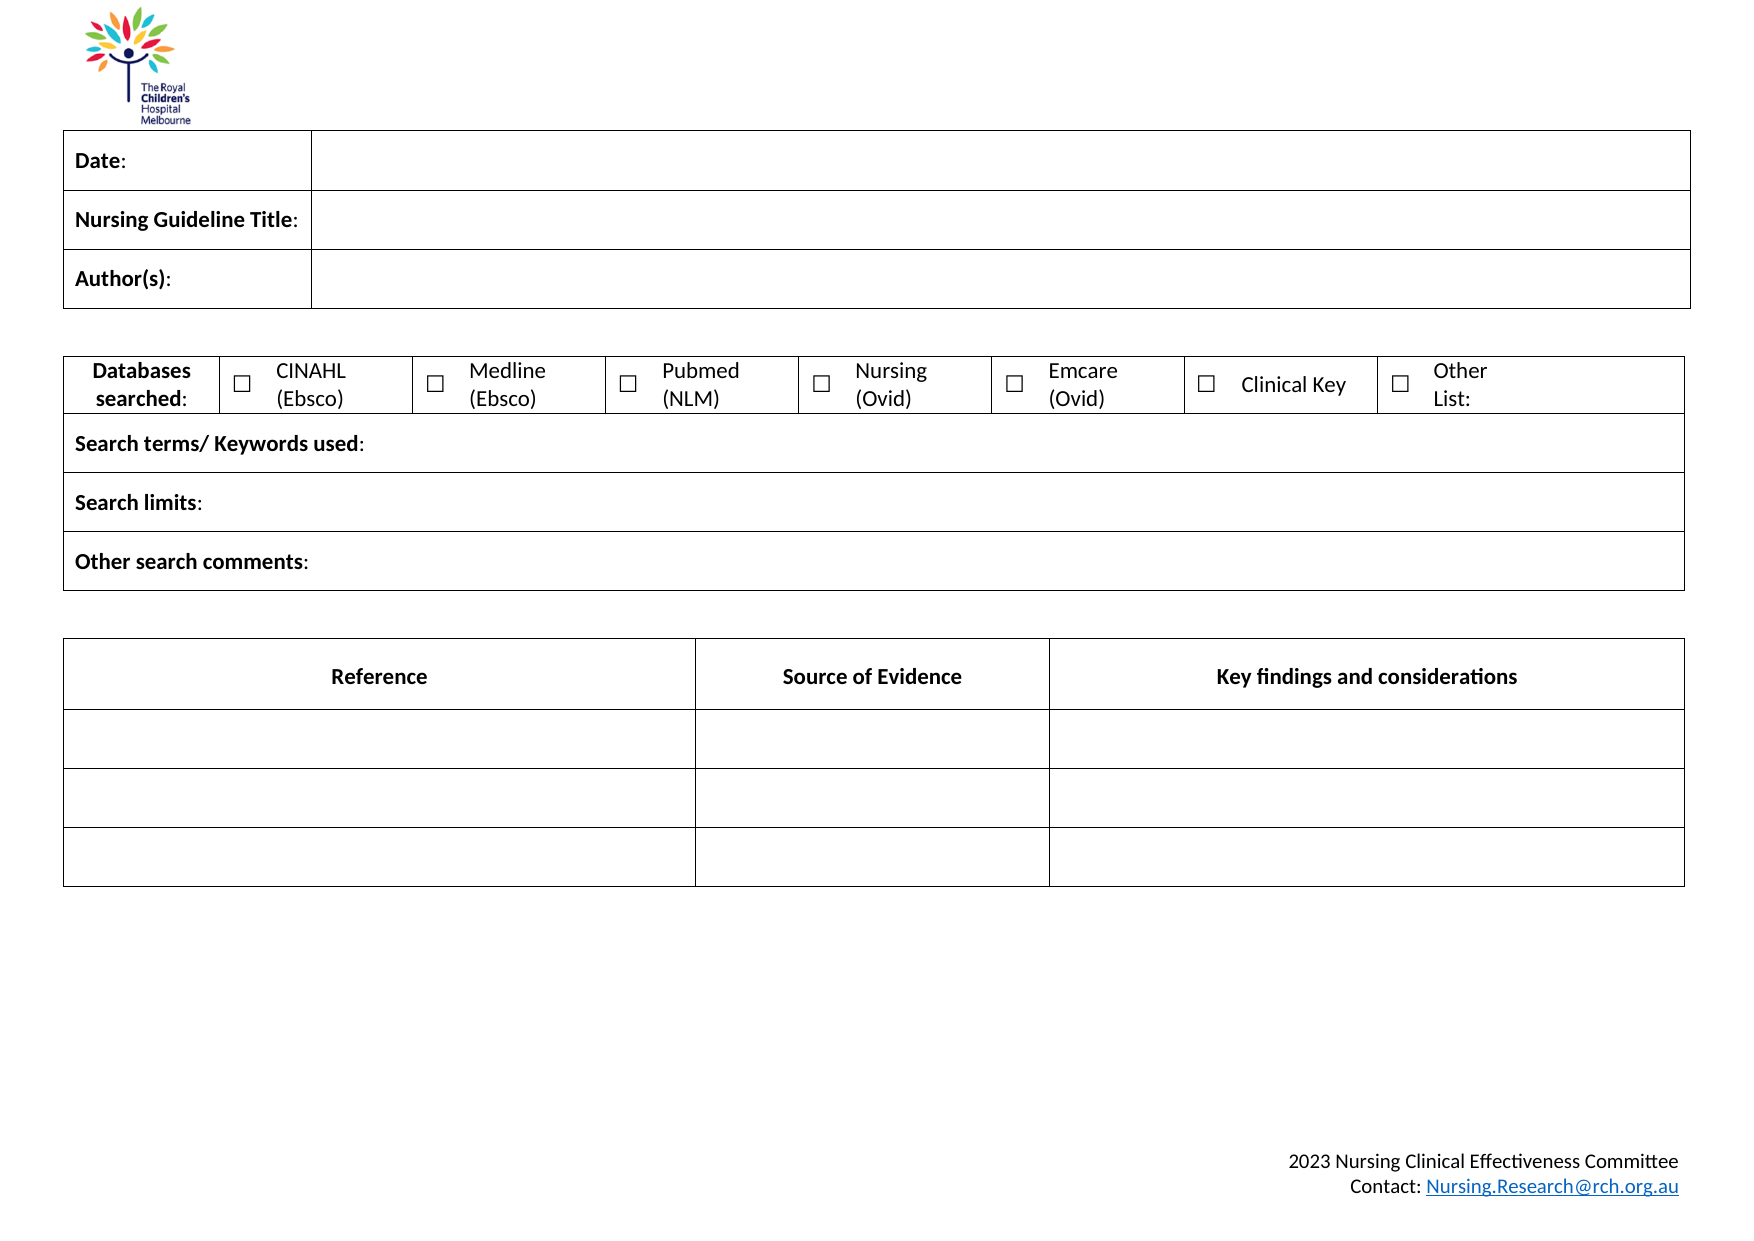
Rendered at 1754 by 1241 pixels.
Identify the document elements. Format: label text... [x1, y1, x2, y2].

table_cell [1050, 769, 1684, 827]
table_cell [312, 250, 1690, 308]
table_header Databases searched: [64, 357, 219, 413]
table_header Date: [64, 131, 311, 189]
table_header CINAHL (Ebsco) [265, 357, 412, 413]
table_header Nursing (Ovid) [844, 357, 991, 413]
table_cell Other search comments: [64, 532, 1684, 590]
table_header Key findings and considerations [1050, 639, 1684, 708]
picture [75, 0, 204, 130]
table_header Other List: [1422, 357, 1684, 413]
table_cell [64, 769, 695, 827]
table_cell Nursing Guideline Title: [64, 191, 311, 248]
table_cell [64, 828, 695, 886]
table_cell [64, 710, 695, 768]
table_cell Search limits: [64, 473, 1684, 531]
table_header Emcare (Ovid) [1037, 357, 1184, 413]
table_cell [696, 769, 1049, 827]
table_cell [312, 191, 1690, 248]
table_header [312, 131, 1690, 189]
table_cell Search terms/ Keywords used: [64, 414, 1684, 472]
table_header Pubmed (NLM) [651, 357, 798, 413]
table_cell [696, 828, 1049, 886]
table_cell [696, 710, 1049, 768]
table_header Source of Evidence [696, 639, 1049, 708]
table_cell Author(s): [64, 250, 311, 308]
table_cell [1050, 828, 1684, 886]
table_cell [1050, 710, 1684, 768]
table_header Medline (Ebsco) [458, 357, 605, 413]
table_header Reference [64, 639, 695, 708]
table_header Clinical Key [1230, 357, 1377, 413]
